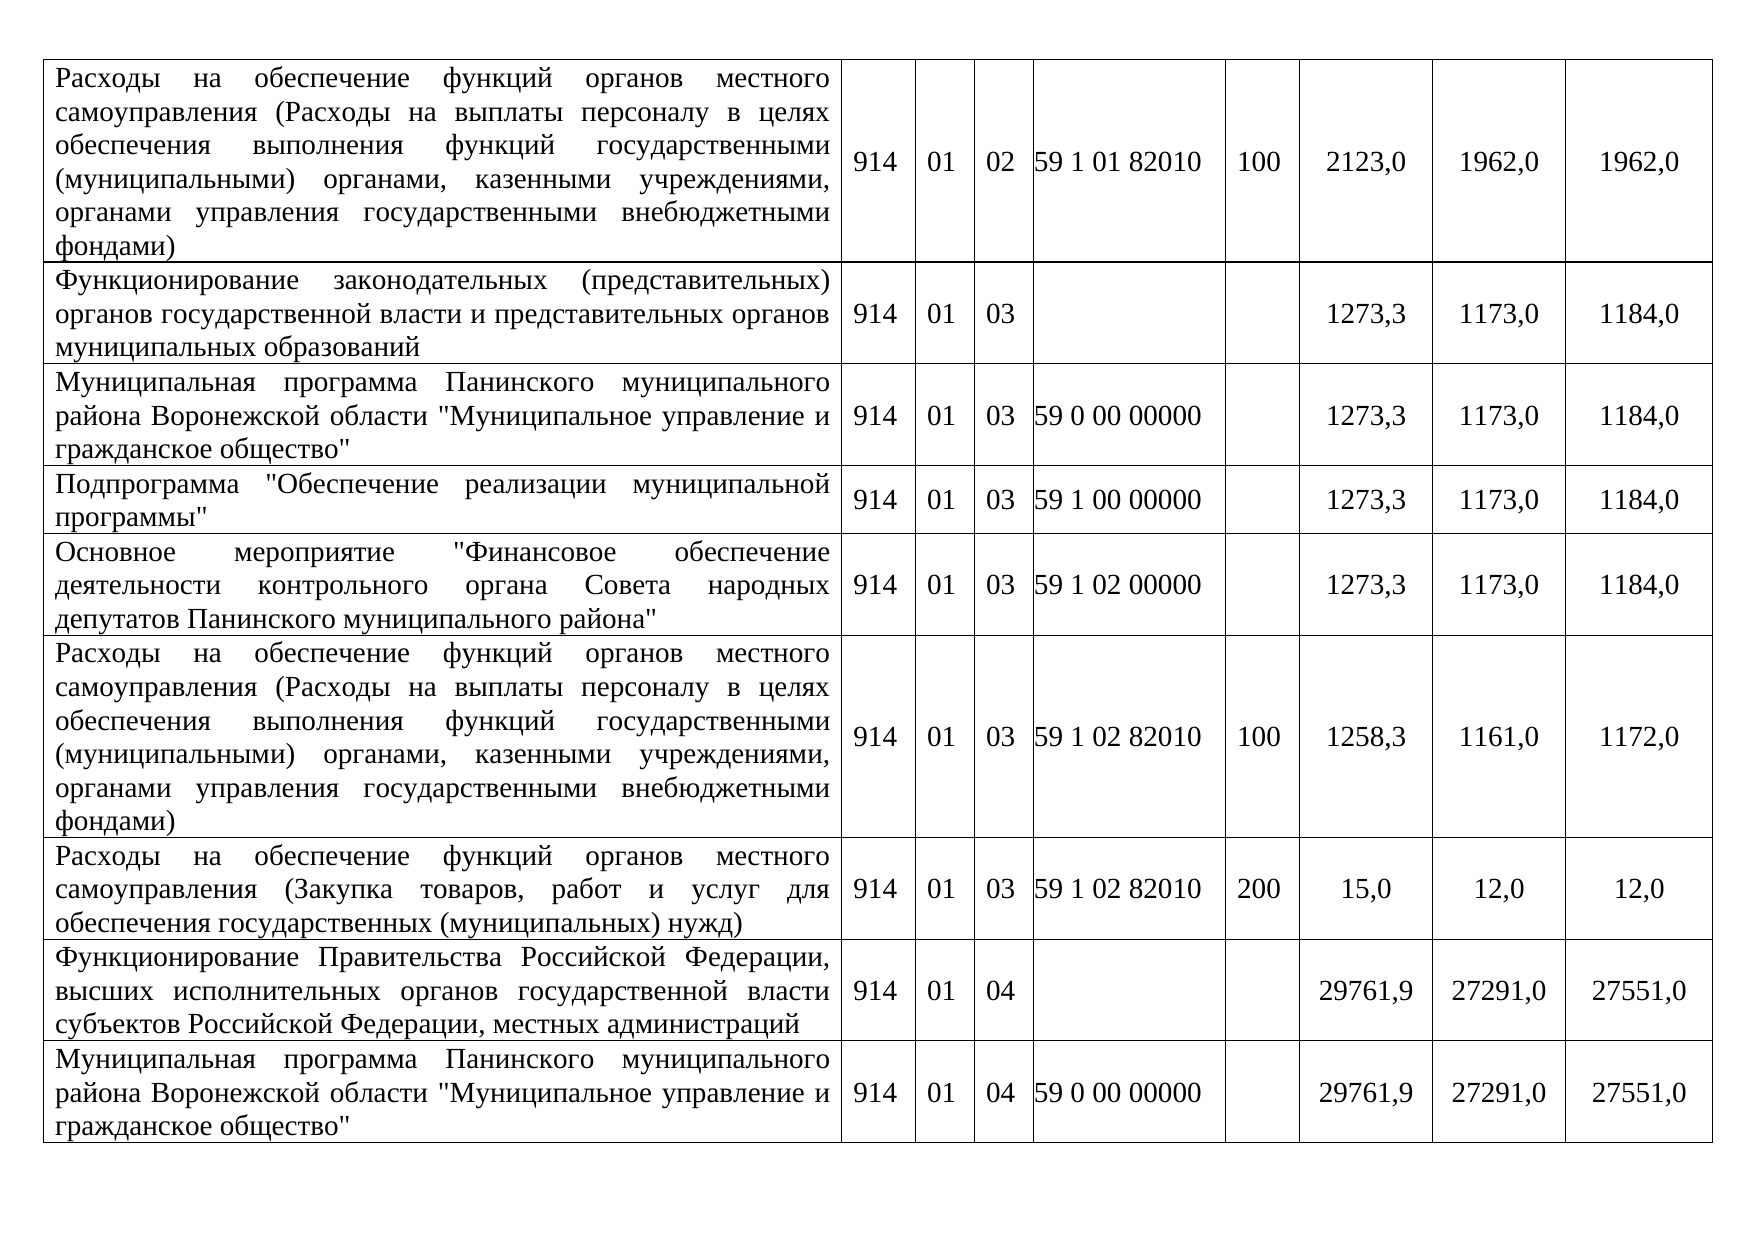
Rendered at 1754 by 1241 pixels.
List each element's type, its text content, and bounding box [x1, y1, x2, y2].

table_cell 59 1 02 00000 [1034, 534, 1225, 634]
table_cell 914 [842, 636, 915, 837]
table_cell 1173,0 [1433, 364, 1565, 465]
table_cell 2123,0 [1300, 60, 1432, 261]
table_cell Муниципальная программа Панинского муниципального района Воронежской области "Муниципальное управление и гражданское общество" [44, 1041, 841, 1142]
table_cell 59 0 00 00000 [1034, 1041, 1225, 1142]
table_cell 01 [916, 60, 974, 261]
table_cell 01 [916, 263, 974, 363]
table_cell 27551,0 [1566, 940, 1712, 1040]
table_cell 914 [842, 364, 915, 465]
table_cell 914 [842, 1041, 915, 1142]
table_cell 03 [975, 364, 1033, 465]
table_cell [1226, 364, 1299, 465]
table_cell 03 [975, 636, 1033, 837]
table_cell 914 [842, 466, 915, 533]
table_cell 1161,0 [1433, 636, 1565, 837]
table_cell 27551,0 [1566, 1041, 1712, 1142]
table_cell 01 [916, 636, 974, 837]
table_cell 01 [916, 1041, 974, 1142]
table_cell Расходы на обеспечение функций органов местного самоуправления (Закупка товаров, работ и услуг для обеспечения государственных (муниципальных) нужд) [44, 838, 841, 938]
table_cell 29761,9 [1300, 940, 1432, 1040]
table_cell 1273,3 [1300, 534, 1432, 634]
table_cell 03 [975, 534, 1033, 634]
table_cell 04 [975, 940, 1033, 1040]
table_cell 01 [916, 940, 974, 1040]
table_cell 29761,9 [1300, 1041, 1432, 1142]
table_cell [1226, 1041, 1299, 1142]
table_cell 100 [1226, 60, 1299, 261]
table_cell [1226, 940, 1299, 1040]
table_cell 59 1 02 82010 [1034, 636, 1225, 837]
table_cell 100 [1226, 636, 1299, 837]
table_cell 59 0 00 00000 [1034, 364, 1225, 465]
table_cell 914 [842, 940, 915, 1040]
table_cell 1184,0 [1566, 364, 1712, 465]
table_cell 01 [916, 838, 974, 938]
table_cell 914 [842, 534, 915, 634]
table_cell 914 [842, 263, 915, 363]
table_cell 01 [916, 534, 974, 634]
table_cell [1226, 534, 1299, 634]
table_cell 12,0 [1433, 838, 1565, 938]
table_cell 1273,3 [1300, 364, 1432, 465]
table_cell 12,0 [1566, 838, 1712, 938]
table_cell [1226, 263, 1299, 363]
table_cell 27291,0 [1433, 1041, 1565, 1142]
table_cell 59 1 01 82010 [1034, 60, 1225, 261]
table_cell [1226, 466, 1299, 533]
table_cell 1184,0 [1566, 263, 1712, 363]
table_cell Расходы на обеспечение функций органов местного самоуправления (Расходы на выплаты персоналу в целях обеспечения выполнения функций государственными (муниципальными) органами, казенными учреждениями, органами управления государственными внебюджетными фондами) [44, 60, 841, 261]
table_cell 1273,3 [1300, 263, 1432, 363]
table_cell Функционирование законодательных (представительных) органов государственной власти и представительных органов муниципальных образований [44, 263, 841, 363]
table_cell 1273,3 [1300, 466, 1432, 533]
table_cell Подпрограмма "Обеспечение реализации муниципальной программы" [44, 466, 841, 533]
table_cell 03 [975, 466, 1033, 533]
table_cell 1962,0 [1566, 60, 1712, 261]
table_cell 02 [975, 60, 1033, 261]
table_cell 1184,0 [1566, 534, 1712, 634]
table_cell 914 [842, 838, 915, 938]
table_cell 03 [975, 838, 1033, 938]
table_cell 1173,0 [1433, 263, 1565, 363]
table_cell [1034, 263, 1225, 363]
table_cell Функционирование Правительства Российской Федерации, высших исполнительных органов государственной власти субъектов Российской Федерации, местных администраций [44, 940, 841, 1040]
table_cell Расходы на обеспечение функций органов местного самоуправления (Расходы на выплаты персоналу в целях обеспечения выполнения функций государственными (муниципальными) органами, казенными учреждениями, органами управления государственными внебюджетными фондами) [44, 636, 841, 837]
table_cell 1173,0 [1433, 466, 1565, 533]
table_cell 15,0 [1300, 838, 1432, 938]
table_cell 200 [1226, 838, 1299, 938]
table_cell 1962,0 [1433, 60, 1565, 261]
table_cell 03 [975, 263, 1033, 363]
table_cell 1172,0 [1566, 636, 1712, 837]
table_cell 914 [842, 60, 915, 261]
table_cell Муниципальная программа Панинского муниципального района Воронежской области "Муниципальное управление и гражданское общество" [44, 364, 841, 465]
table_cell Основное мероприятие "Финансовое обеспечение деятельности контрольного органа Совета народных депутатов Панинского муниципального района" [44, 534, 841, 634]
table_cell 01 [916, 364, 974, 465]
table_cell 04 [975, 1041, 1033, 1142]
table_cell 59 1 02 82010 [1034, 838, 1225, 938]
table_cell 1258,3 [1300, 636, 1432, 837]
table_cell [1034, 940, 1225, 1040]
table_cell 01 [916, 466, 974, 533]
table_cell 1173,0 [1433, 534, 1565, 634]
table_cell 27291,0 [1433, 940, 1565, 1040]
table_cell 1184,0 [1566, 466, 1712, 533]
table_cell 59 1 00 00000 [1034, 466, 1225, 533]
